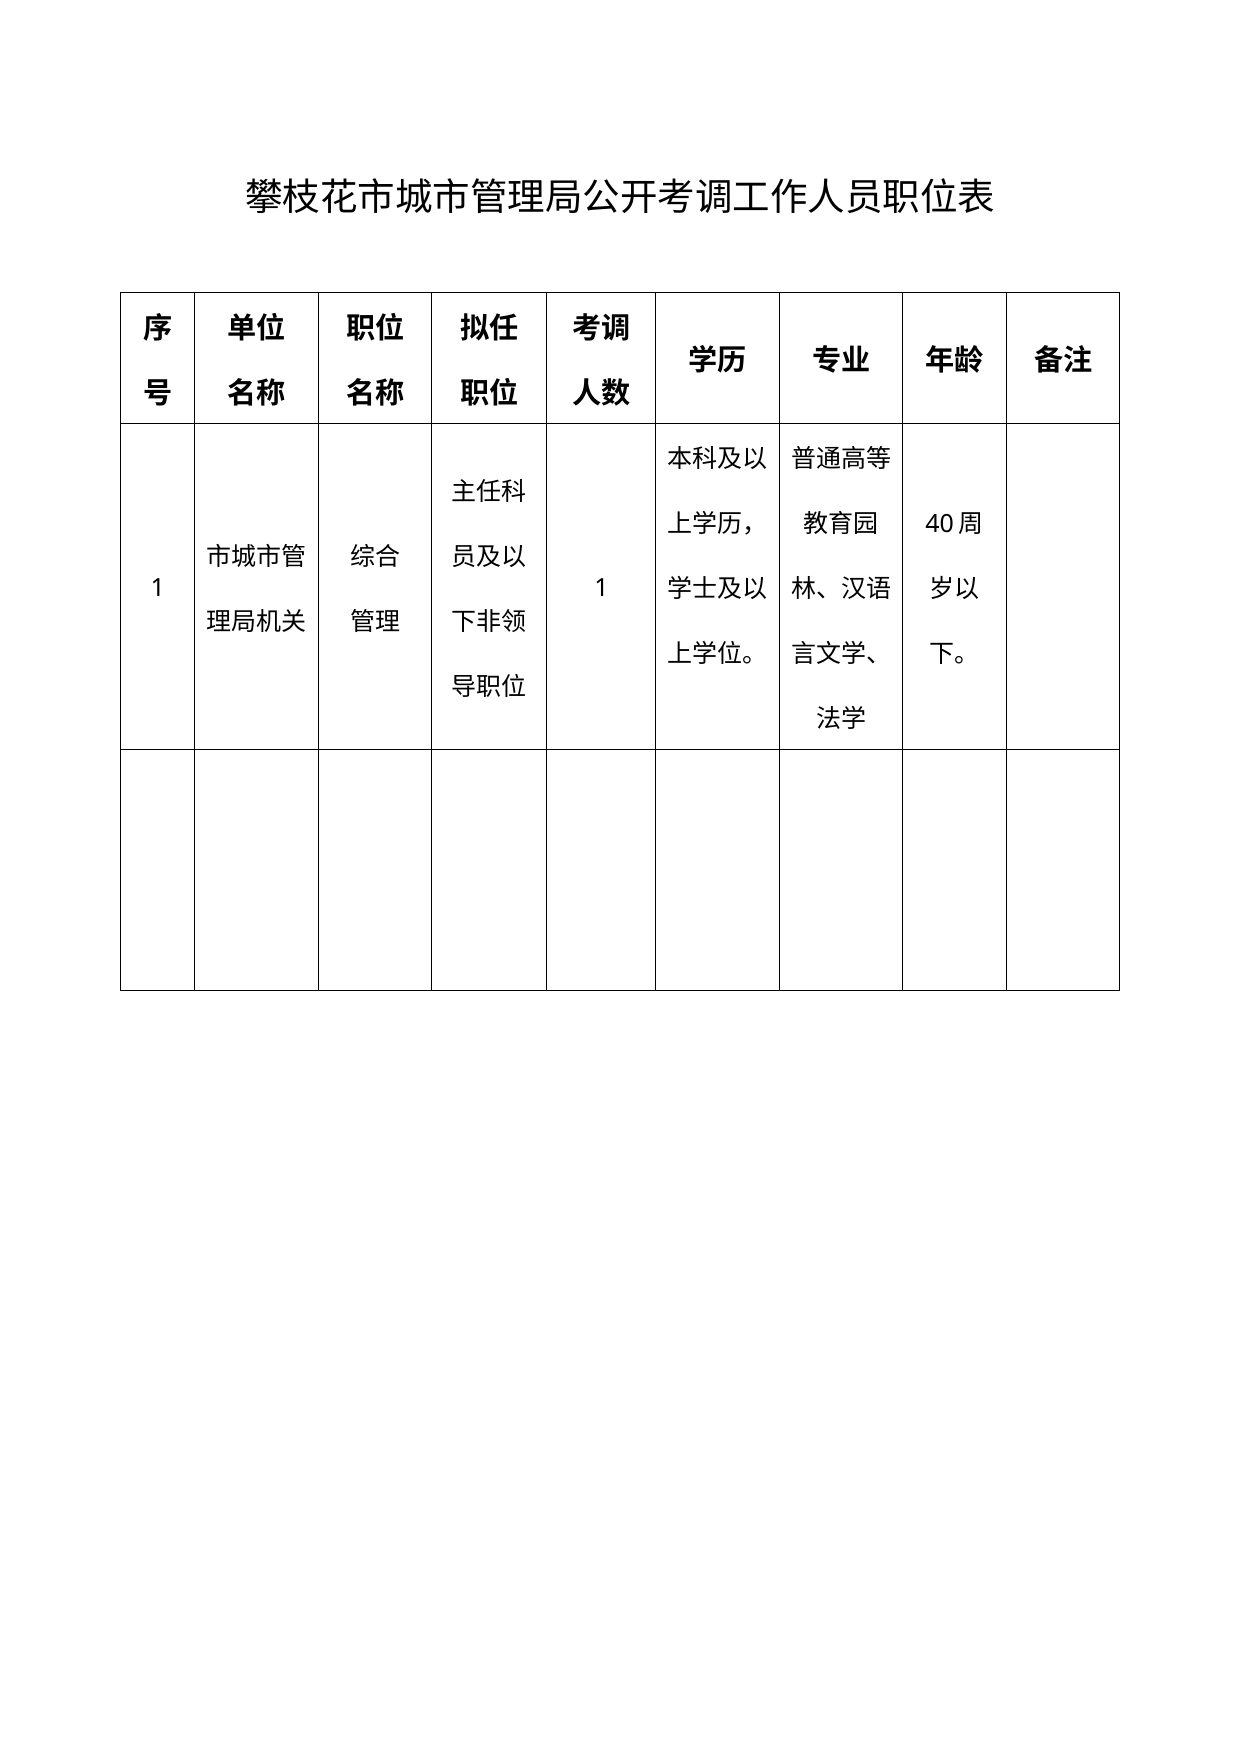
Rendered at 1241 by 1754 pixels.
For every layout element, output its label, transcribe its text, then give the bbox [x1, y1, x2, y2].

table_cell 1 [547, 424, 655, 749]
table_header 拟任 职位 [432, 293, 546, 423]
table_cell 综合 管理 [319, 424, 431, 749]
table_cell 主任科员及以下非领导职位 [432, 424, 546, 749]
table_cell [1007, 750, 1119, 990]
table_header 序号 [121, 293, 194, 423]
table_cell [432, 750, 546, 990]
table_cell [547, 750, 655, 990]
table_cell [319, 750, 431, 990]
table_cell [1007, 424, 1119, 749]
table_cell 普通高等教育园林、汉语言文学、法学 [780, 424, 902, 749]
table_cell 1 [121, 424, 194, 749]
table_cell 市城市管理局机关 [195, 424, 318, 749]
table_header 考调人数 [547, 293, 655, 423]
text 攀枝花市城市管理局公开考调工作人员职位表 [187, 162, 1053, 227]
table_header 专业 [780, 293, 902, 423]
table_cell 本科及以上学历，学士及以上学位。 [656, 424, 779, 749]
table_header 单位 名称 [195, 293, 318, 423]
table_header 学历 [656, 293, 779, 423]
table_cell [903, 750, 1006, 990]
table_header 职位 名称 [319, 293, 431, 423]
table_cell 40周岁以下。 [903, 424, 1006, 749]
table_cell [656, 750, 779, 990]
table_header 备注 [1007, 293, 1119, 423]
table_cell [195, 750, 318, 990]
table_cell [121, 750, 194, 990]
table_cell [780, 750, 902, 990]
table_header 年龄 [903, 293, 1006, 423]
